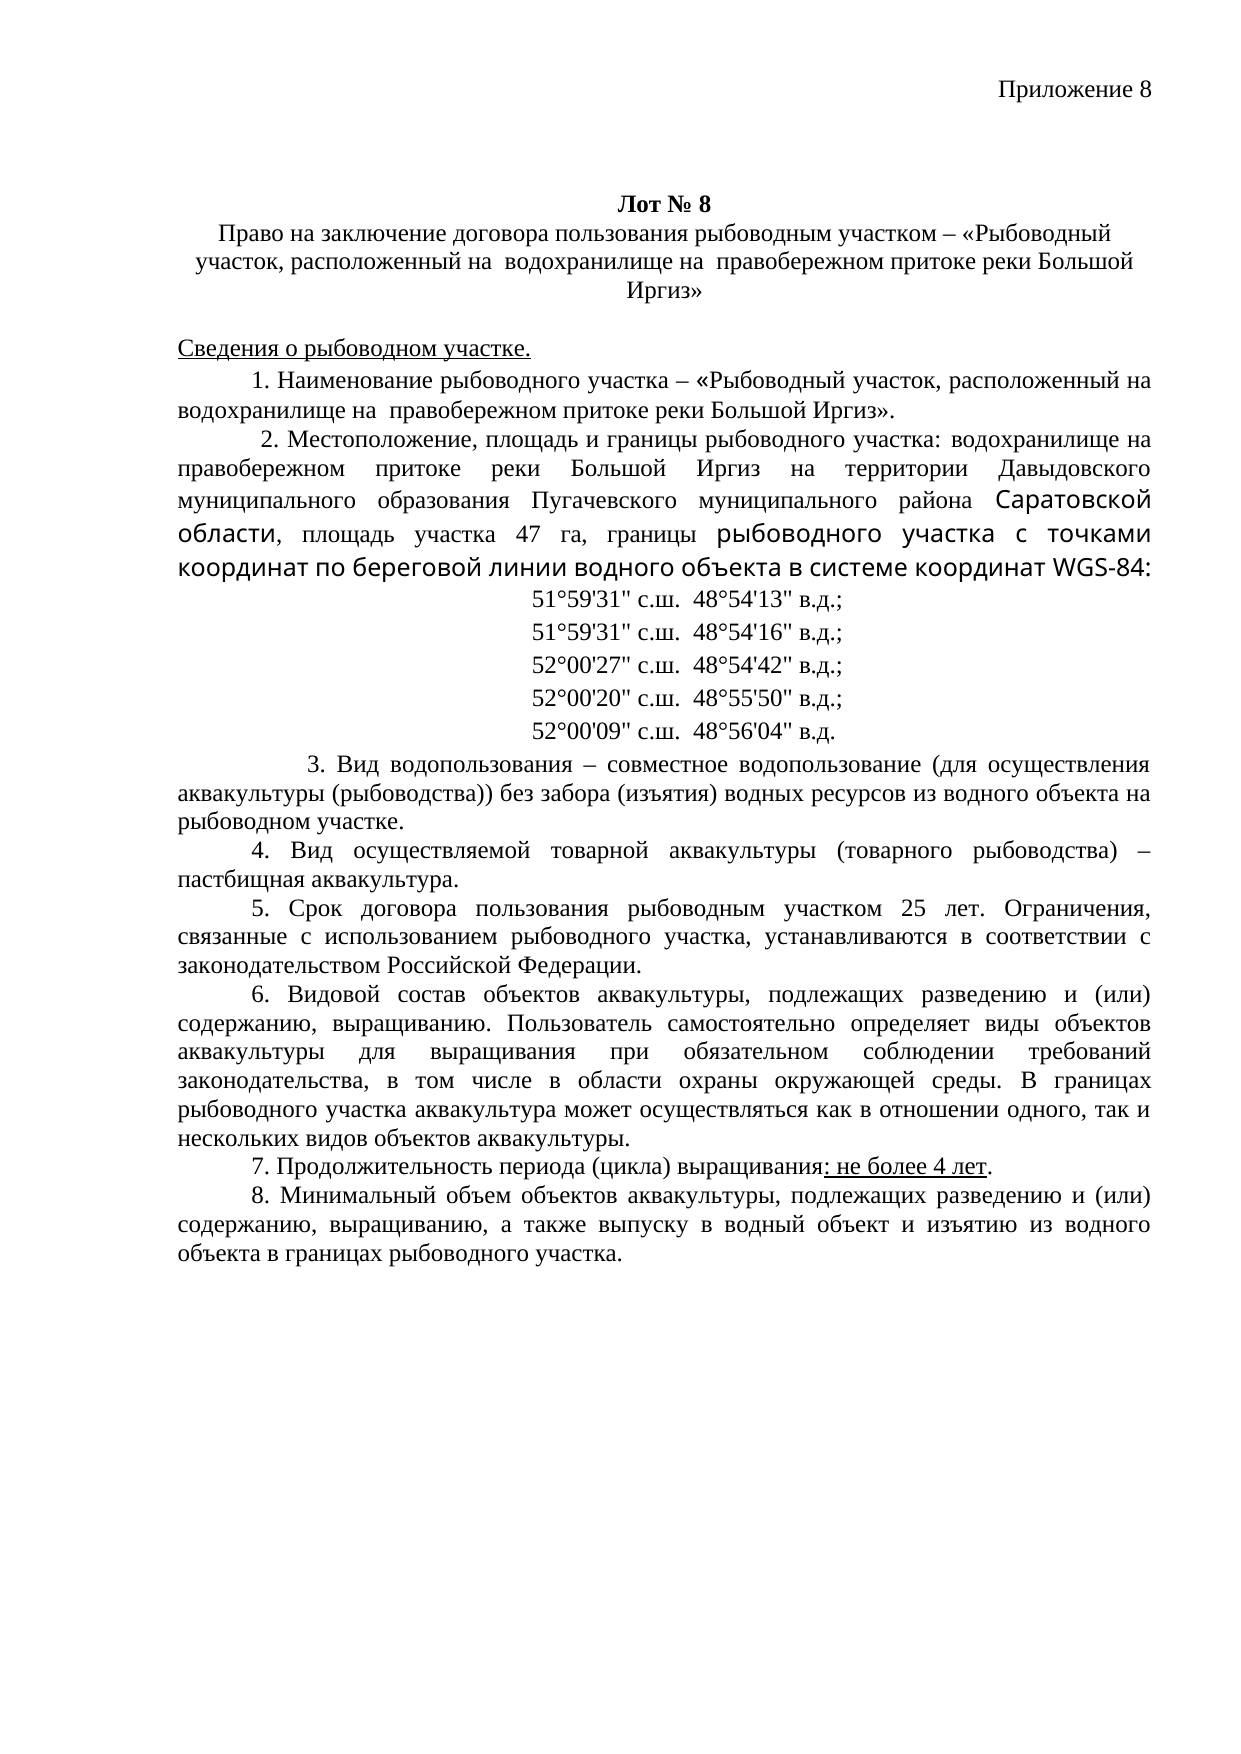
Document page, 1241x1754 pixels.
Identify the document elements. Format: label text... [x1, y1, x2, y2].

text 8. Минимальный объем объектов аквакультуры, подлежащих разведению и (или) содержанию, выращиванию, а также выпуску в водный объект и изъятию из водного объекта в границах рыбоводного участка. [177, 1180, 1152, 1266]
text Приложение 8 [177, 74, 1152, 103]
text Право на заключение договора пользования рыбоводным участком – «Рыбоводный участок, расположенный на водохранилище на правобережном притоке реки Большой Иргиз» [177, 218, 1152, 304]
text 52°00'20" с.ш. 48°55'50" в.д.; [532, 683, 1152, 712]
text Лот № 8 [177, 189, 1152, 218]
text 5. Срок договора пользования рыбоводным участком 25 лет. Ограничения, связанные с использованием рыбоводного участка, устанавливаются в соответствии с законодательством Российской Федерации. [177, 893, 1152, 979]
text 2. Местоположение, площадь и границы рыбоводного участка: водохранилище на правобережном притоке реки Большой Иргиз на территории Давыдовского муниципального образования Пугачевского муниципального района Саратовской области, площадь участка 47 га, границы рыбоводного участка с точками координат по береговой линии водного объекта в системе координат WGS-84: [177, 424, 1152, 584]
text 3. Вид водопользования – совместное водопользование (для осуществления аквакультуры (рыбоводства)) без забора (изъятия) водных ресурсов из водного объекта на рыбоводном участке. [177, 749, 1152, 835]
text Сведения о рыбоводном участке. [177, 333, 1152, 361]
text 6. Видовой состав объектов аквакультуры, подлежащих разведению и (или) содержанию, выращиванию. Пользователь самостоятельно определяет виды объектов аквакультуры для выращивания при обязательном соблюдении требований законодательства, в том числе в области охраны окружающей среды. В границах рыбоводного участка аквакультура может осуществляться как в отношении одного, так и нескольких видов объектов аквакультуры. [177, 979, 1152, 1151]
text 51°59'31" с.ш. 48°54'13" в.д.; [532, 584, 1152, 613]
text 1. Наименование рыбоводного участка – «Рыбоводный участок, расположенный на водохранилище на правобережном притоке реки Большой Иргиз». [177, 361, 1152, 424]
text 4. Вид осуществляемой товарной аквакультуры (товарного рыбоводства) – пастбищная аквакультура. [177, 835, 1152, 893]
text 52°00'27" с.ш. 48°54'42" в.д.; [532, 650, 1152, 679]
text 52°00'09" с.ш. 48°56'04" в.д. [532, 716, 1152, 745]
text 7. Продолжительность периода (цикла) выращивания: не более 4 лет. [177, 1151, 1152, 1180]
text 51°59'31" с.ш. 48°54'16" в.д.; [532, 617, 1152, 646]
